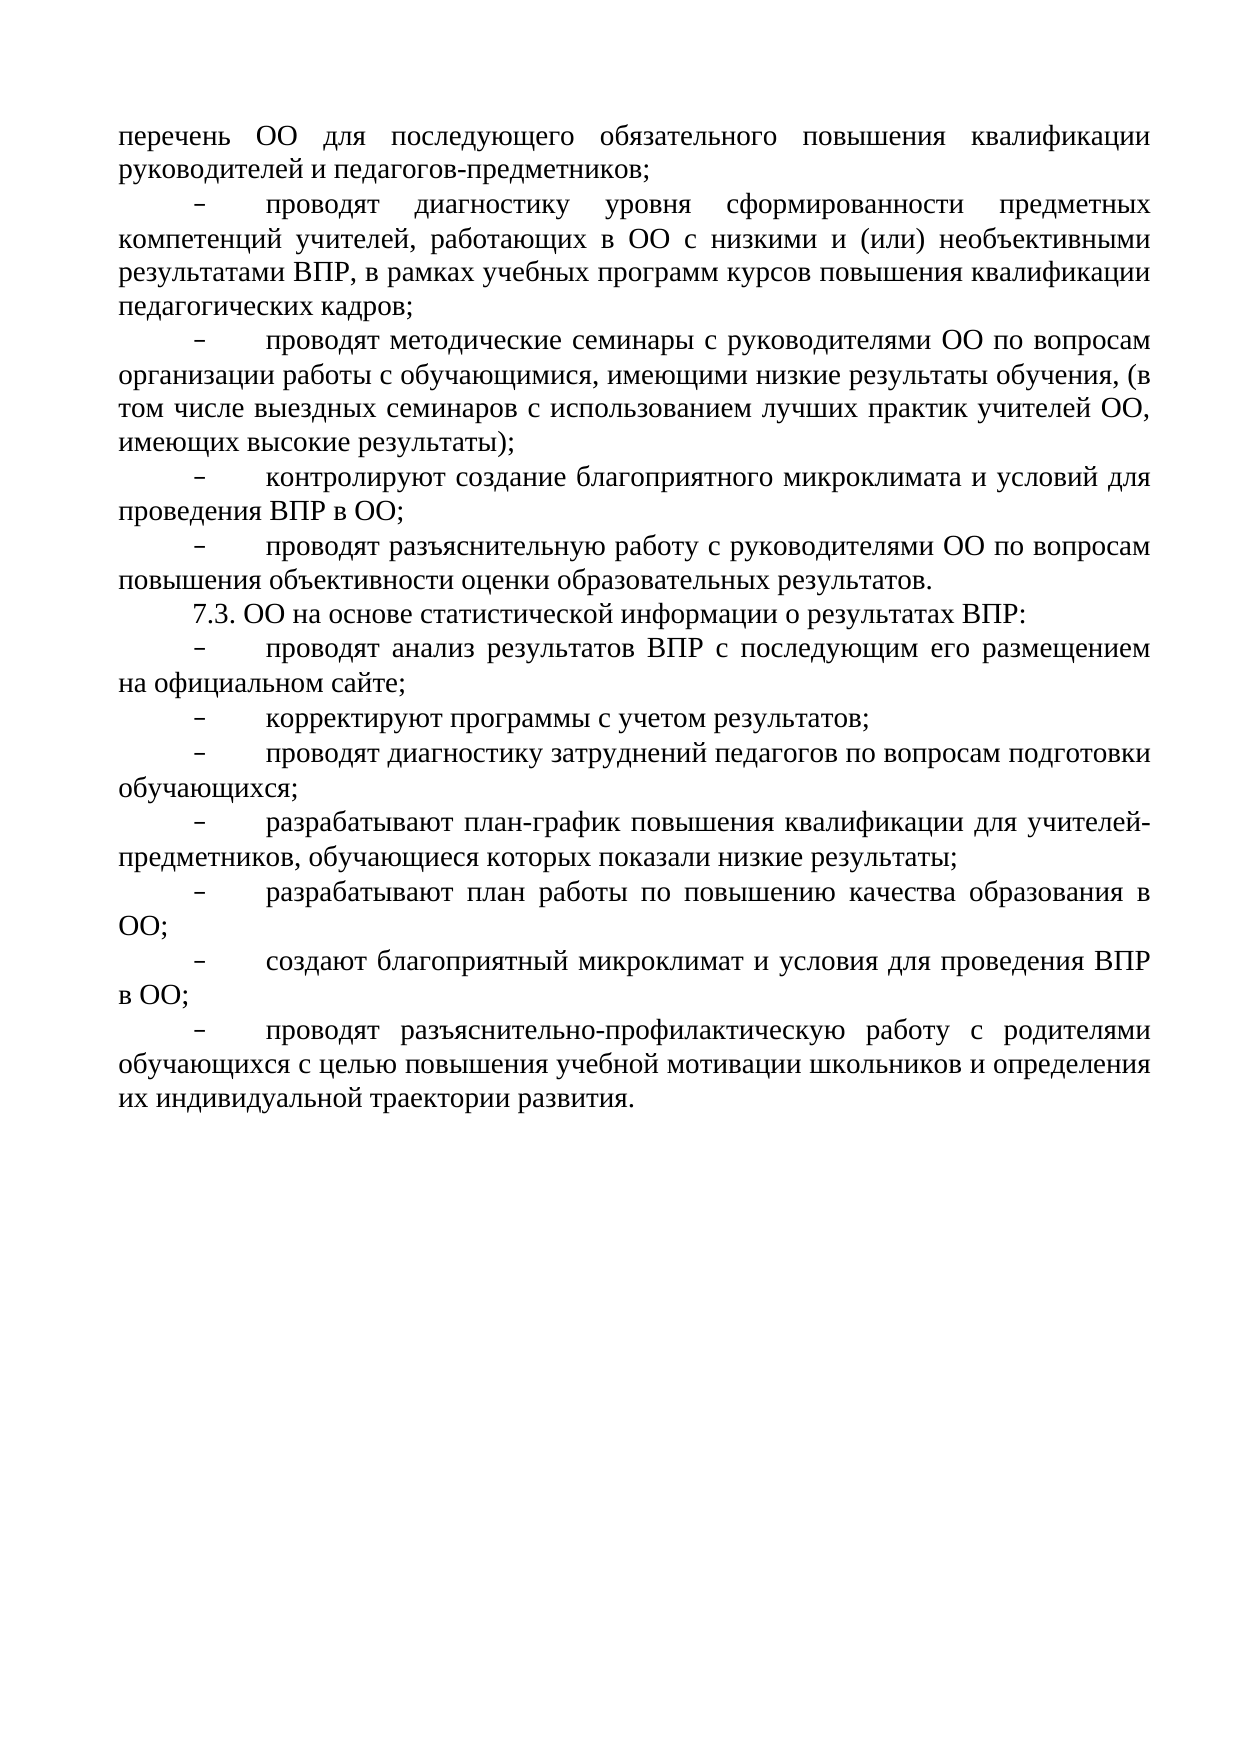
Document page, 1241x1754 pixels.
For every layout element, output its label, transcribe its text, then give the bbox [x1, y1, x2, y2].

list разрабатывают план работы по повышению качества образования в ОО; [118, 873, 1152, 942]
list проводят диагностику затруднений педагогов по вопросам подготовки обучающихся; [118, 734, 1152, 803]
list создают благоприятный микроклимат и условия для проведения ВПР в ОО; [118, 942, 1152, 1011]
list проводят анализ результатов ВПР с последующим его размещением на официальном сайте; [118, 629, 1152, 699]
list разрабатывают план-график повышения квалификации для учителей-предметников, обучающиеся которых показали низкие результаты; [118, 803, 1152, 873]
list проводят разъяснительную работу с руководителями ОО по вопросам повышения объективности оценки образовательных результатов. [118, 527, 1152, 596]
list проводят разъяснительно-профилактическую работу с родителями обучающихся с целью повышения учебной мотивации школьников и определения их индивидуальной траектории развития. [118, 1011, 1152, 1114]
list контролируют создание благоприятного микроклимата и условий для проведения ВПР в ОО; [118, 458, 1152, 527]
list корректируют программы с учетом результатов; [118, 699, 1152, 734]
list проводят диагностику уровня сформированности предметных компетенций учителей, работающих в ОО с низкими и (или) необъективными результатами ВПР, в рамках учебных программ курсов повышения квалификации педагогических кадров; [118, 185, 1152, 321]
list проводят методические семинары с руководителями ОО по вопросам организации работы с обучающимися, имеющими низкие результаты обучения, (в том числе выездных семинаров с использованием лучших практик учителей ОО, имеющих высокие результаты); [118, 321, 1152, 458]
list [118, 118, 1152, 185]
text 7.3. ОО на основе статистической информации о результатах ВПР: [118, 596, 1152, 629]
